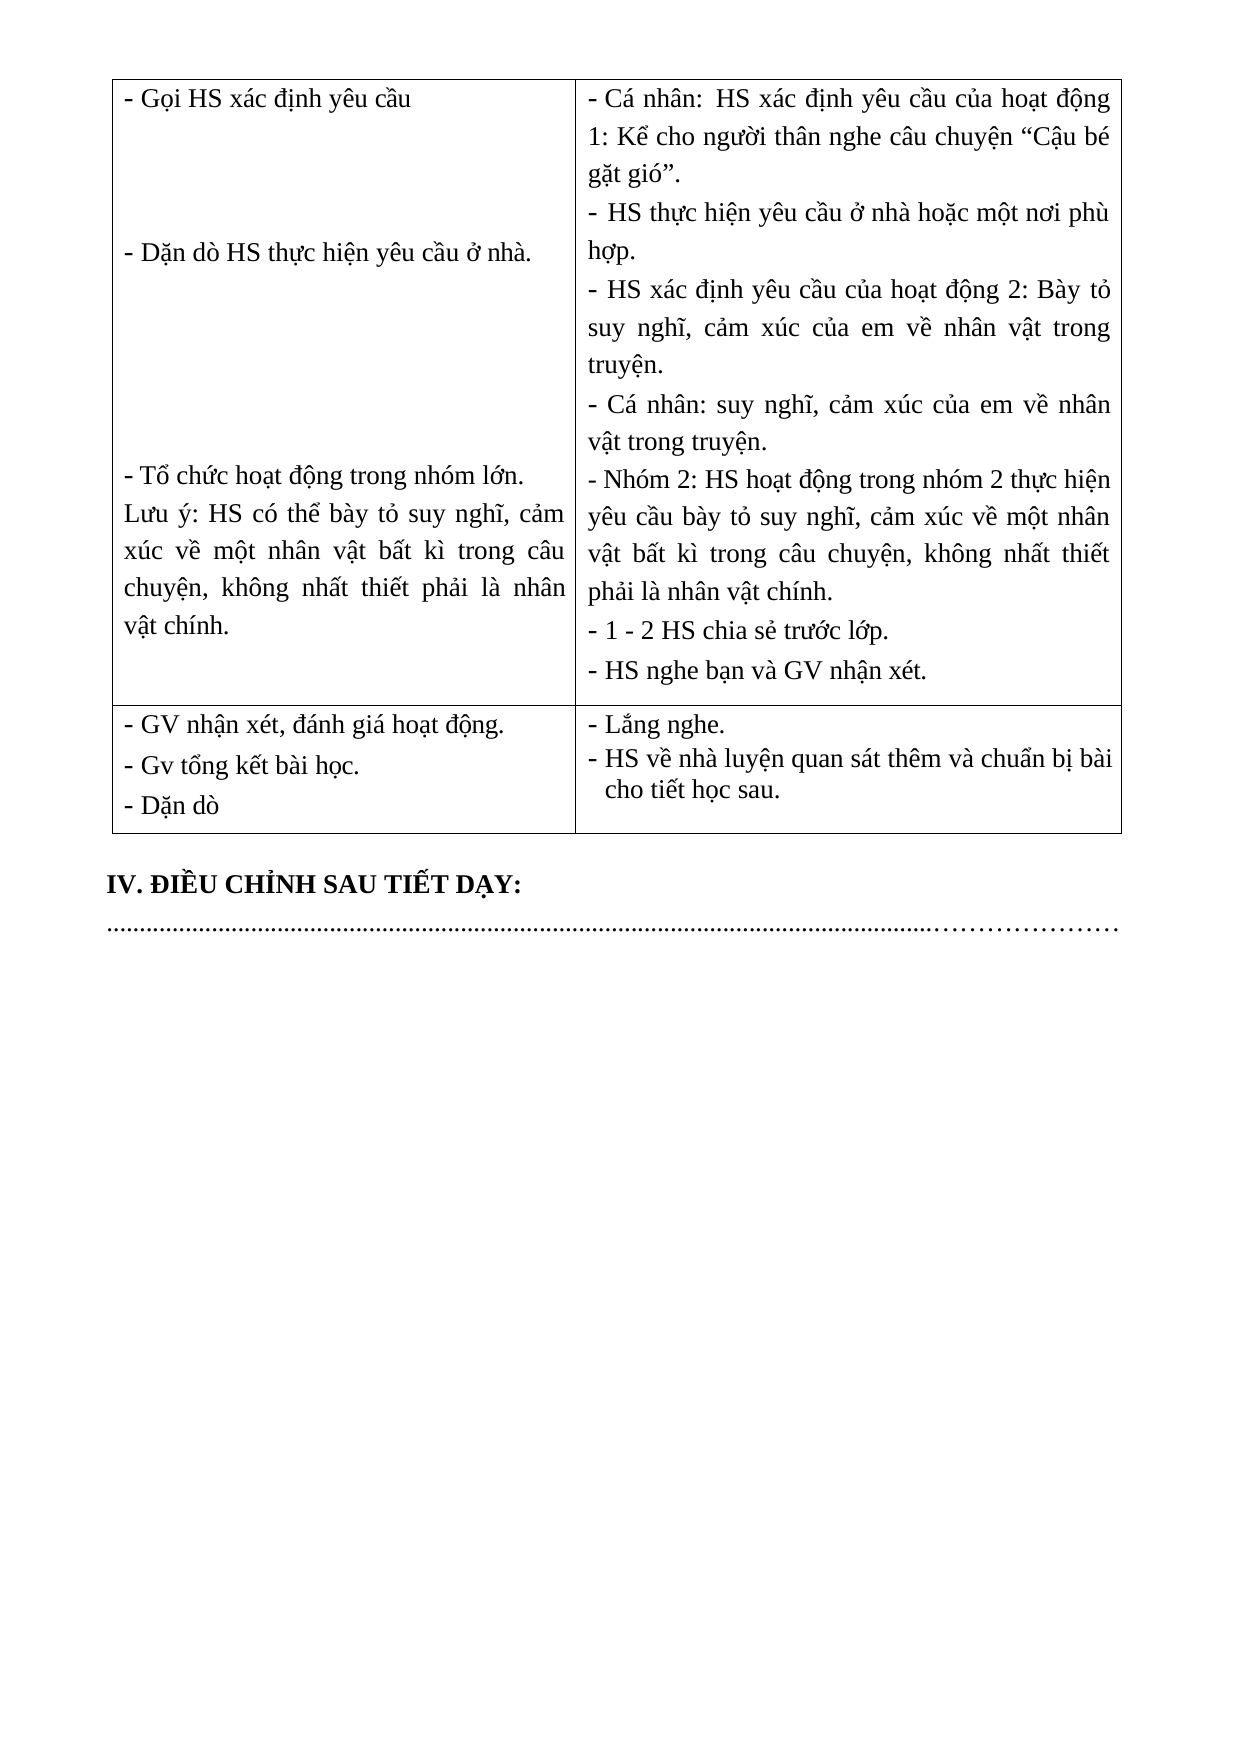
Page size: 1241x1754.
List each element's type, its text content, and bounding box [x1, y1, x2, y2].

table_cell Cá nhân: HS xác định yêu cầu của hoạt động 1: Kể cho người thân nghe câu chuyện “Cậu bé gặt gió”. HS thực hiện yêu cầu ở nhà hoặc một nơi phù hợp. HS xác định yêu cầu của hoạt động 2: Bày tỏ suy nghĩ, cảm xúc của em về nhân vật trong truyện. Cá nhân: suy nghĩ, cảm xúc của em về nhân vật trong truyện. - Nhóm 2: HS hoạt động trong nhóm 2 thực hiện yêu cầu bày tỏ suy nghĩ, cảm xúc về một nhân vật bất kì trong câu chuyện, không nhất thiết phải là nhân vật chính. 1 - 2 HS chia sẻ trước lớp. HS nghe bạn và GV nhận xét. [576, 80, 1121, 705]
table_cell Lắng nghe. HS về nhà luyện quan sát thêm và chuẩn bị bài cho tiết học sau. [576, 706, 1121, 833]
text ..............................................................................................................................………………… [106, 906, 1167, 937]
subtitle IV. ĐIỀU CHỈNH SAU TIẾT DẠY: [106, 868, 1167, 899]
table_cell Gọi HS xác định yêu cầu Dặn dò HS thực hiện yêu cầu ở nhà. Tổ chức hoạt động trong nhóm lớn. Lưu ý: HS có thể bày tỏ suy nghĩ, cảm xúc về một nhân vật bất kì trong câu chuyện, không nhất thiết phải là nhân vật chính. [113, 80, 575, 705]
table_cell GV nhận xét, đánh giá hoạt động. Gv tổng kết bài học. Dặn dò [113, 706, 575, 833]
